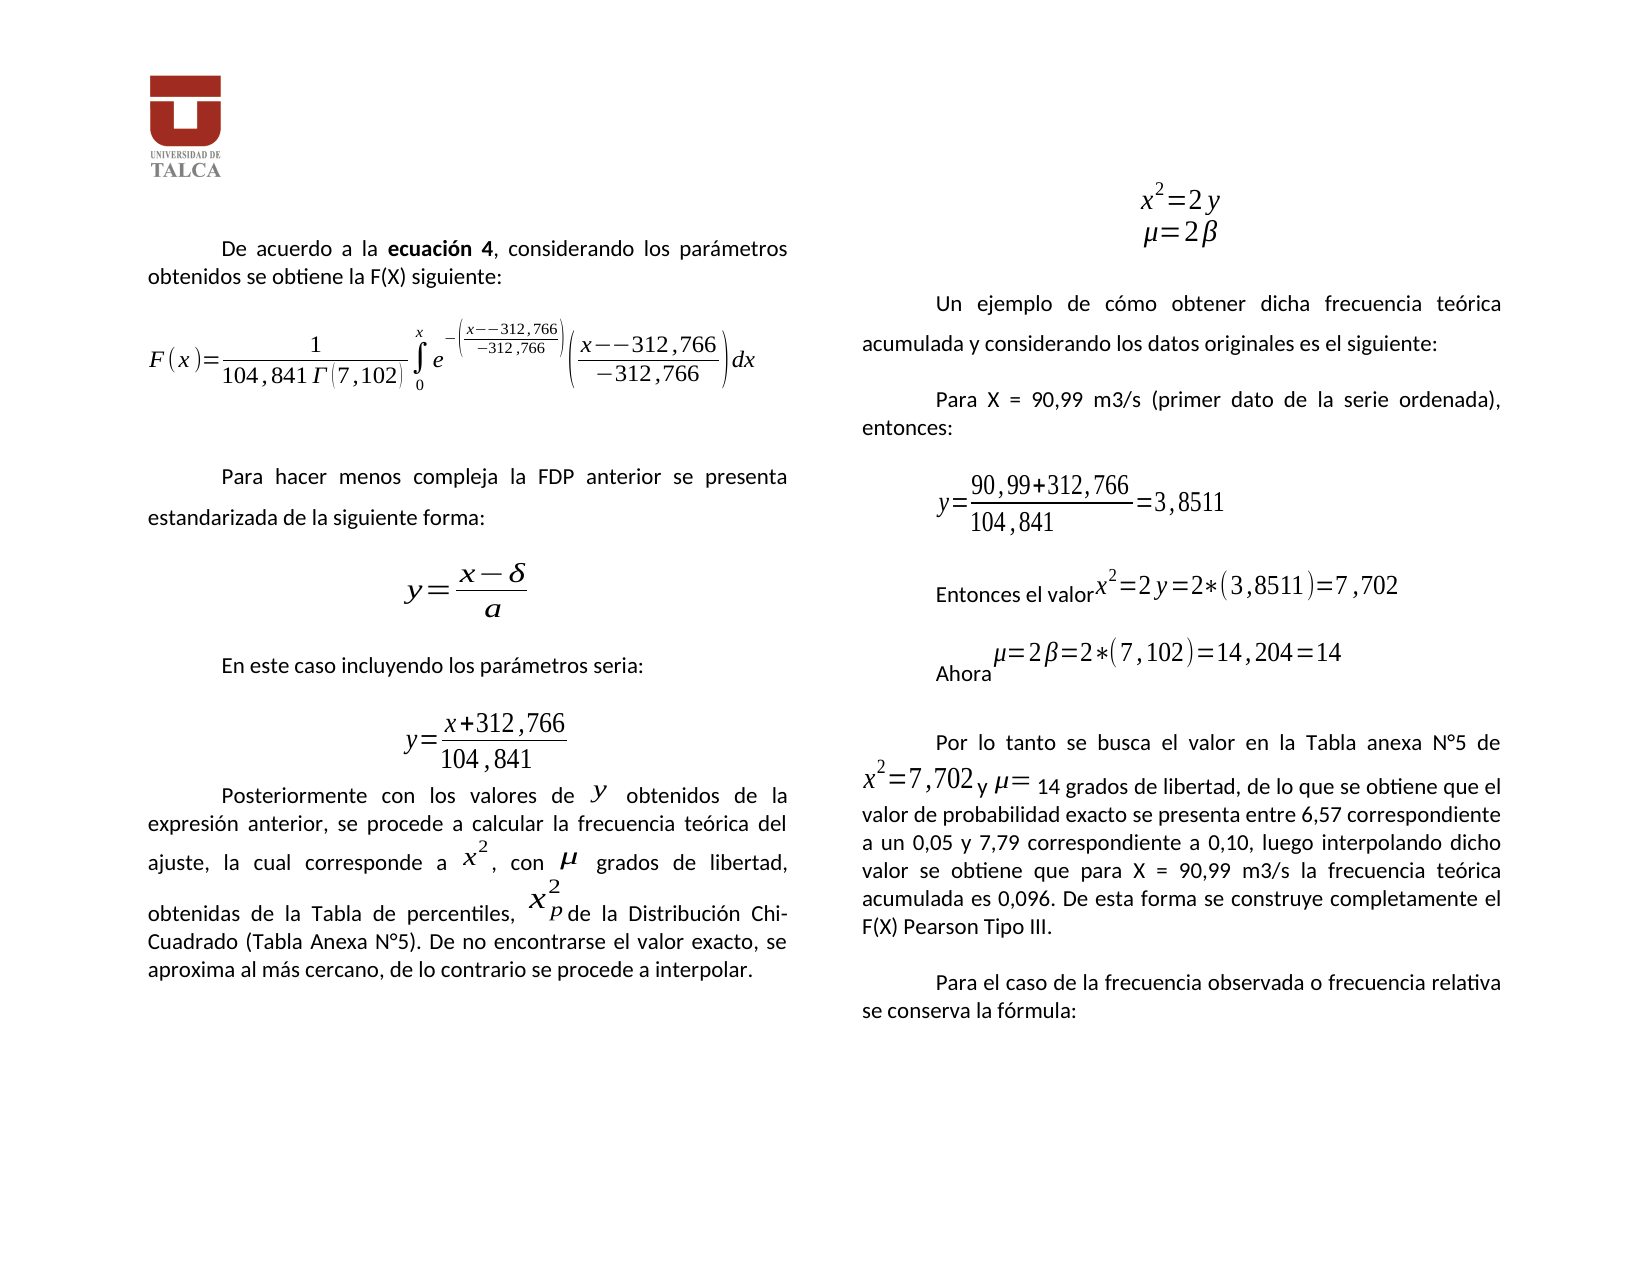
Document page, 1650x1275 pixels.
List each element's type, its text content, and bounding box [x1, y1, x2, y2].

text Un ejemplo de cómo obtener dicha frecuencia teórica acumulada y considerando los datos originales es el siguiente: [862, 276, 1502, 357]
text Por lo tanto se busca el valor en la Tabla anexa N°5 dey 14 grados de libertad, de lo que se obtiene que el valor de probabilidad exacto se presenta entre 6,57 correspondiente a un 0,05 y 7,79 correspondiente a 0,10, luego interpolando dicho valor se obtiene que para X = 90,99 m3/s la frecuencia teórica acumulada es 0,096. De esta forma se construye completamente el F(X) Pearson Tipo III. [862, 716, 1502, 940]
text Para el caso de la frecuencia observada o frecuencia relativa se conserva la fórmula: [862, 968, 1502, 1024]
picture [147, 73, 224, 179]
text Ahora [862, 636, 1502, 687]
text En este caso incluyendo los parámetros seria: [148, 651, 788, 679]
text Entonces el valor [862, 566, 1502, 608]
text Posteriormente con los valores de obtenidos de la expresión anterior, se procede a calcular la frecuencia teórica del ajuste, la cual corresponde a , con grados de libertad, obtenidas de la Tabla de percentiles, de la Distribución Chi-Cuadrado (Tabla Anexa N°5). De no encontrarse el valor exacto, se aproxima al más cercano, de lo contrario se procede a interpolar. [148, 776, 788, 983]
text Para hacer menos compleja la FDP anterior se presenta estandarizada de la siguiente forma: [148, 449, 788, 531]
text De acuerdo a la ecuación 4, considerando los parámetros obtenidos se obtiene la F(X) siguiente: [148, 234, 788, 291]
text Para X = 90,99 m3/s (primer dato de la serie ordenada), entonces: [862, 386, 1502, 442]
